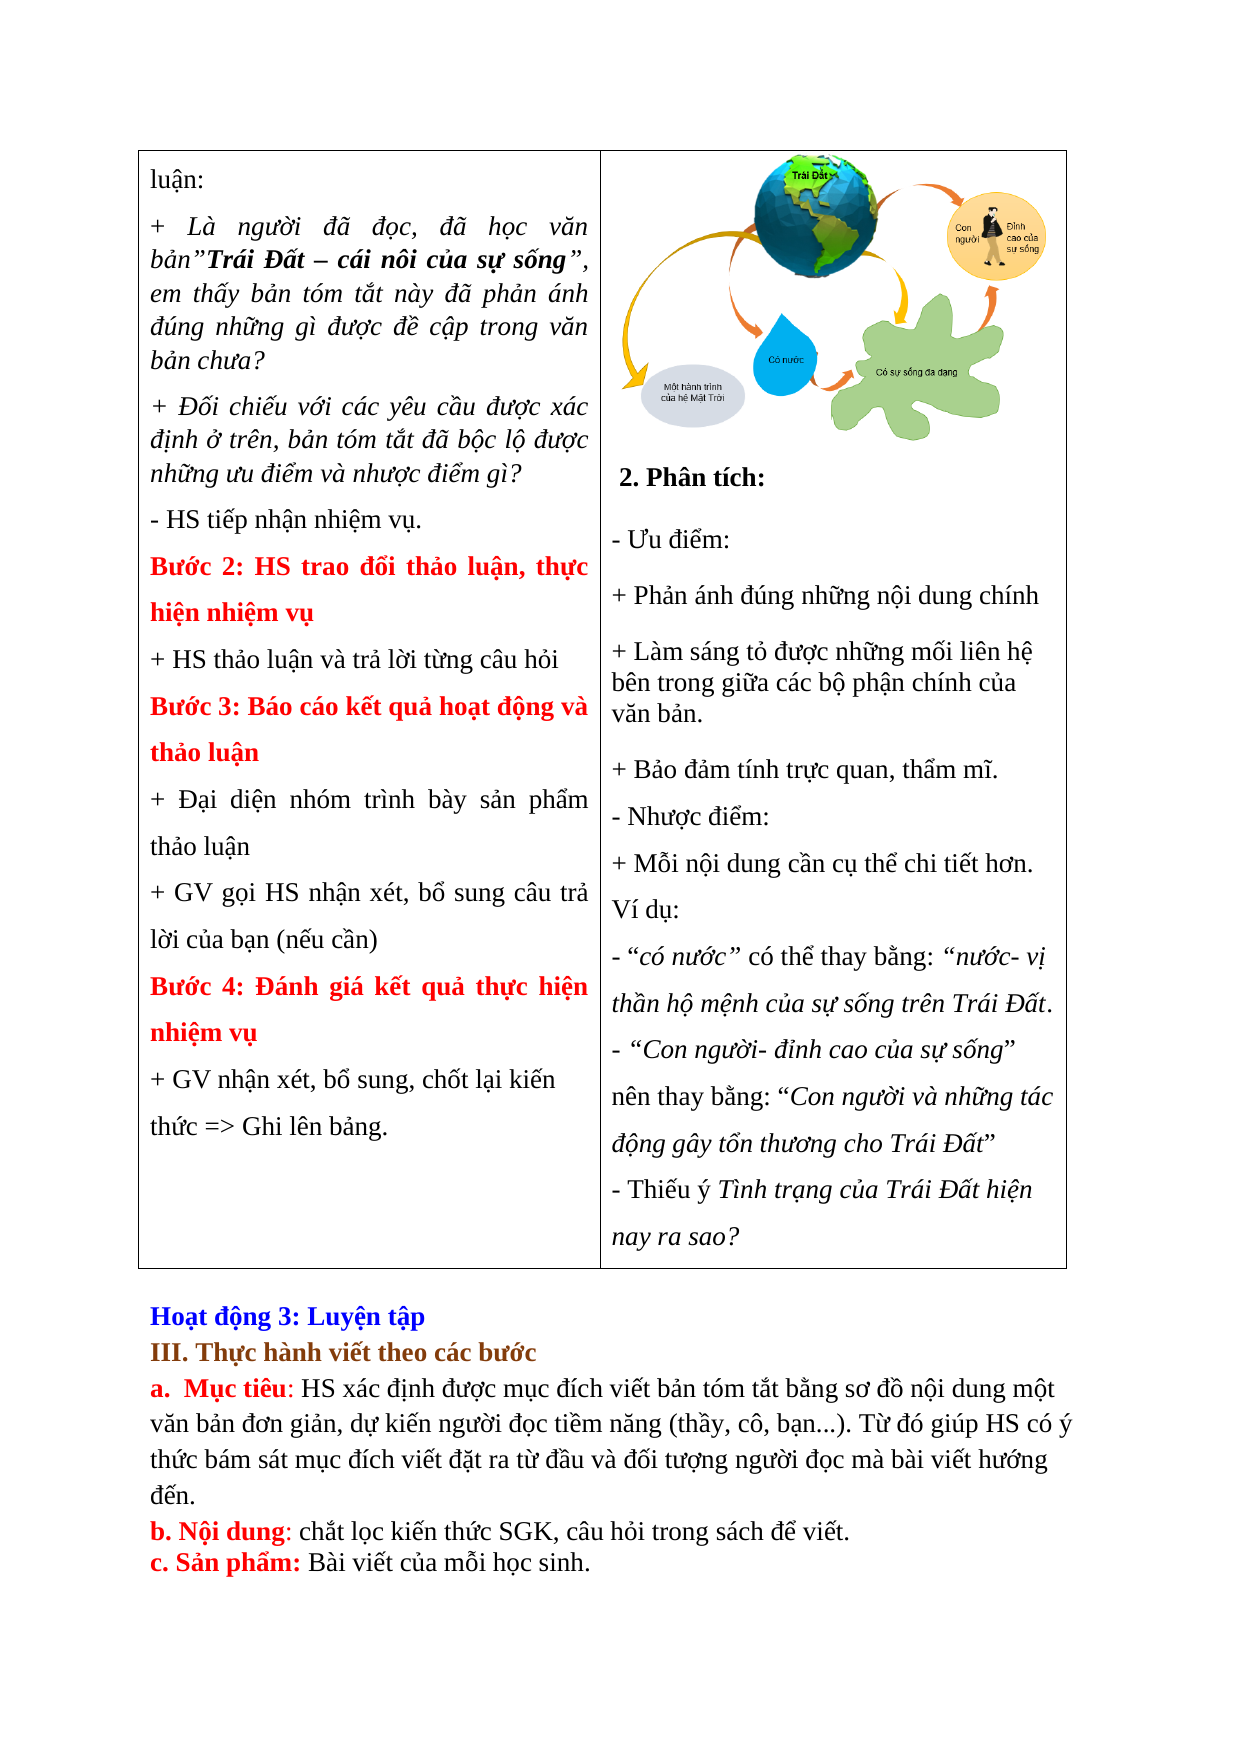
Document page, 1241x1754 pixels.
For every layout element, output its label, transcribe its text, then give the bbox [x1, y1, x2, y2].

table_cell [601, 151, 1066, 1268]
text b. Nội dung: chắt lọc kiến thức SGK, câu hỏi trong sách để viết. [150, 1515, 1090, 1546]
text a. Mục tiêu: HS xác định được mục đích viết bản tóm tắt bằng sơ đồ nội dung một văn bản đơn giản, dự kiến người đọc tiềm năng (thầy, cô, bạn...). Từ đó giúp HS có ý thức bám sát mục đích viết đặt ra từ đầu và đối tượng người đọc mà bài viết hướng đến. [150, 1372, 1090, 1510]
text III. Thực hành viết theo các bước [150, 1336, 1090, 1367]
text Hoạt động 3: Luyện tập [150, 1300, 1090, 1331]
text c. Sản phẩm: Bài viết của mỗi học sinh. [150, 1546, 1090, 1577]
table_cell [139, 151, 600, 1268]
picture [611, 151, 1055, 444]
